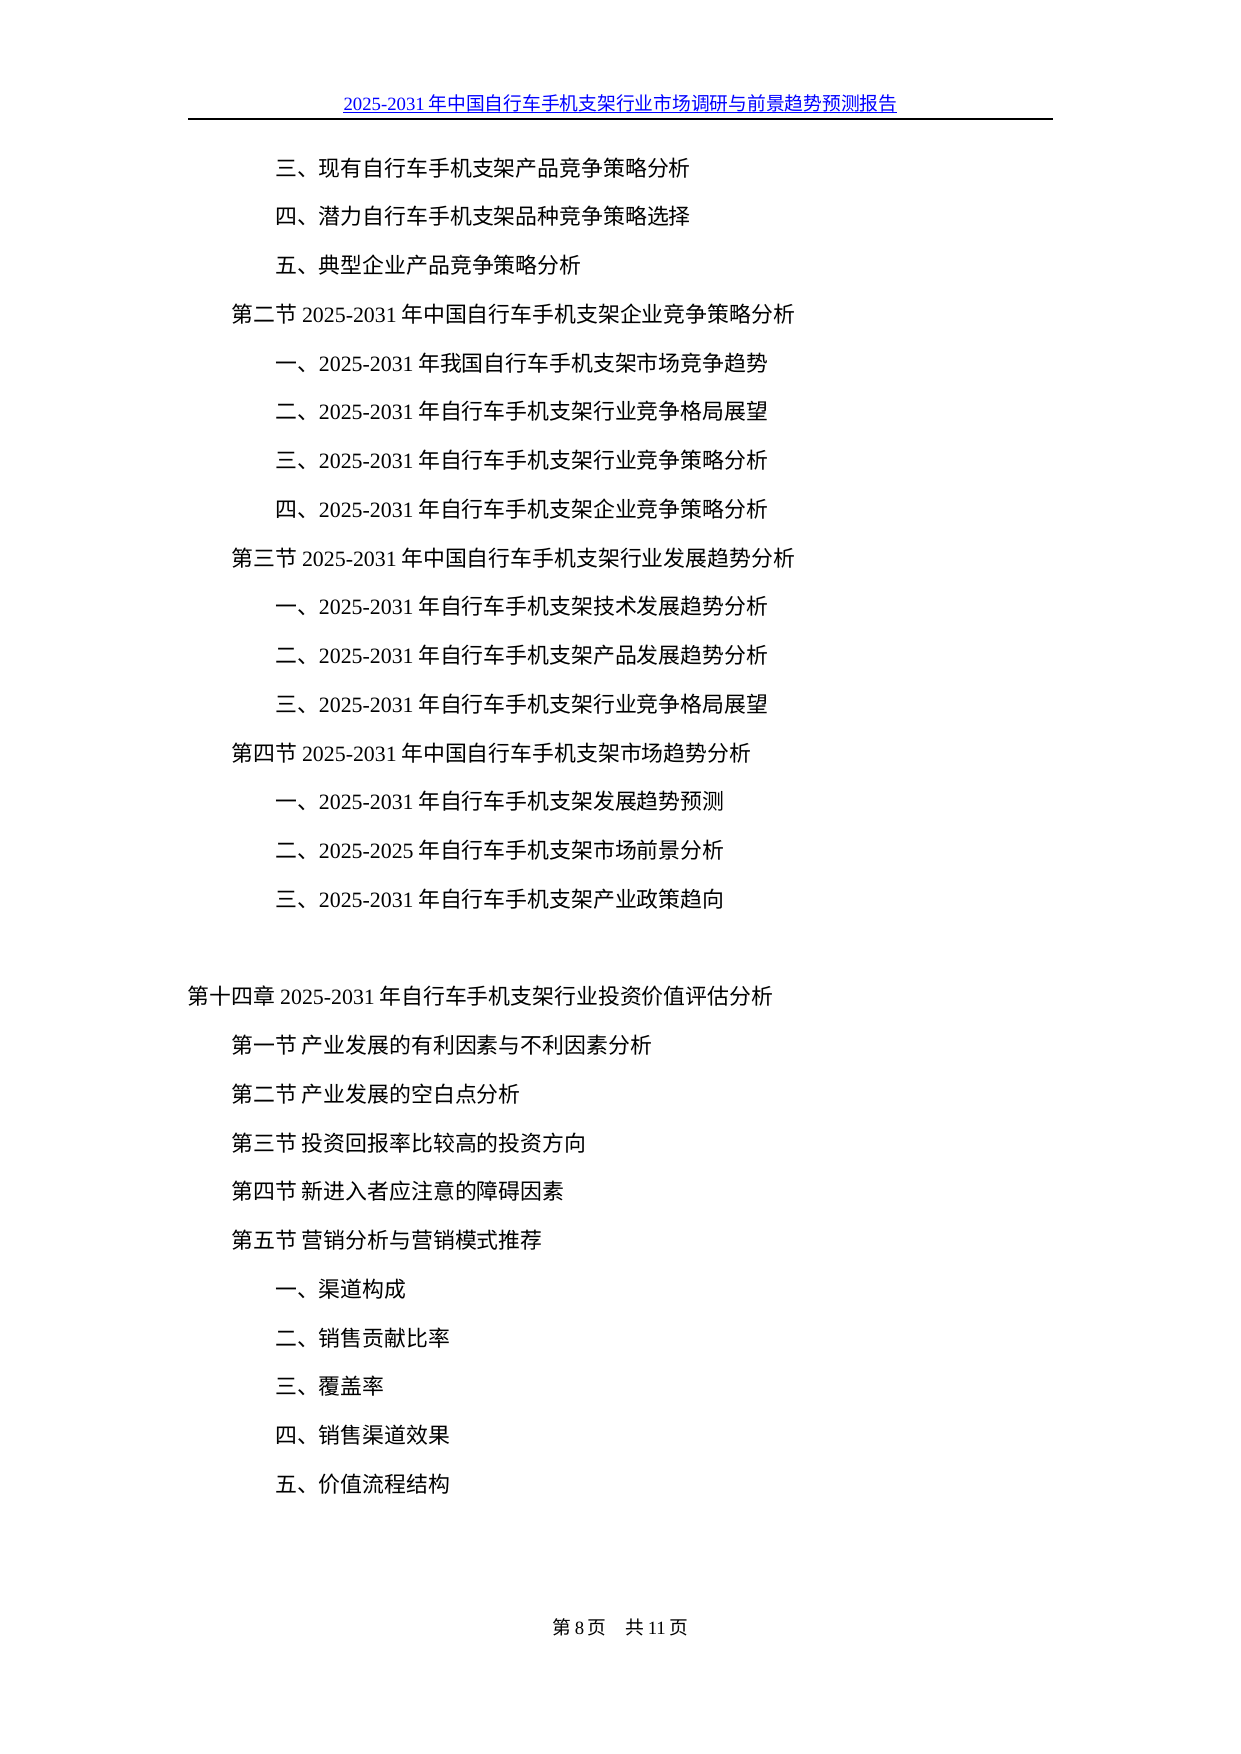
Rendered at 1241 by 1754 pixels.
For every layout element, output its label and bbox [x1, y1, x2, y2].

text [187, 150, 1053, 1499]
